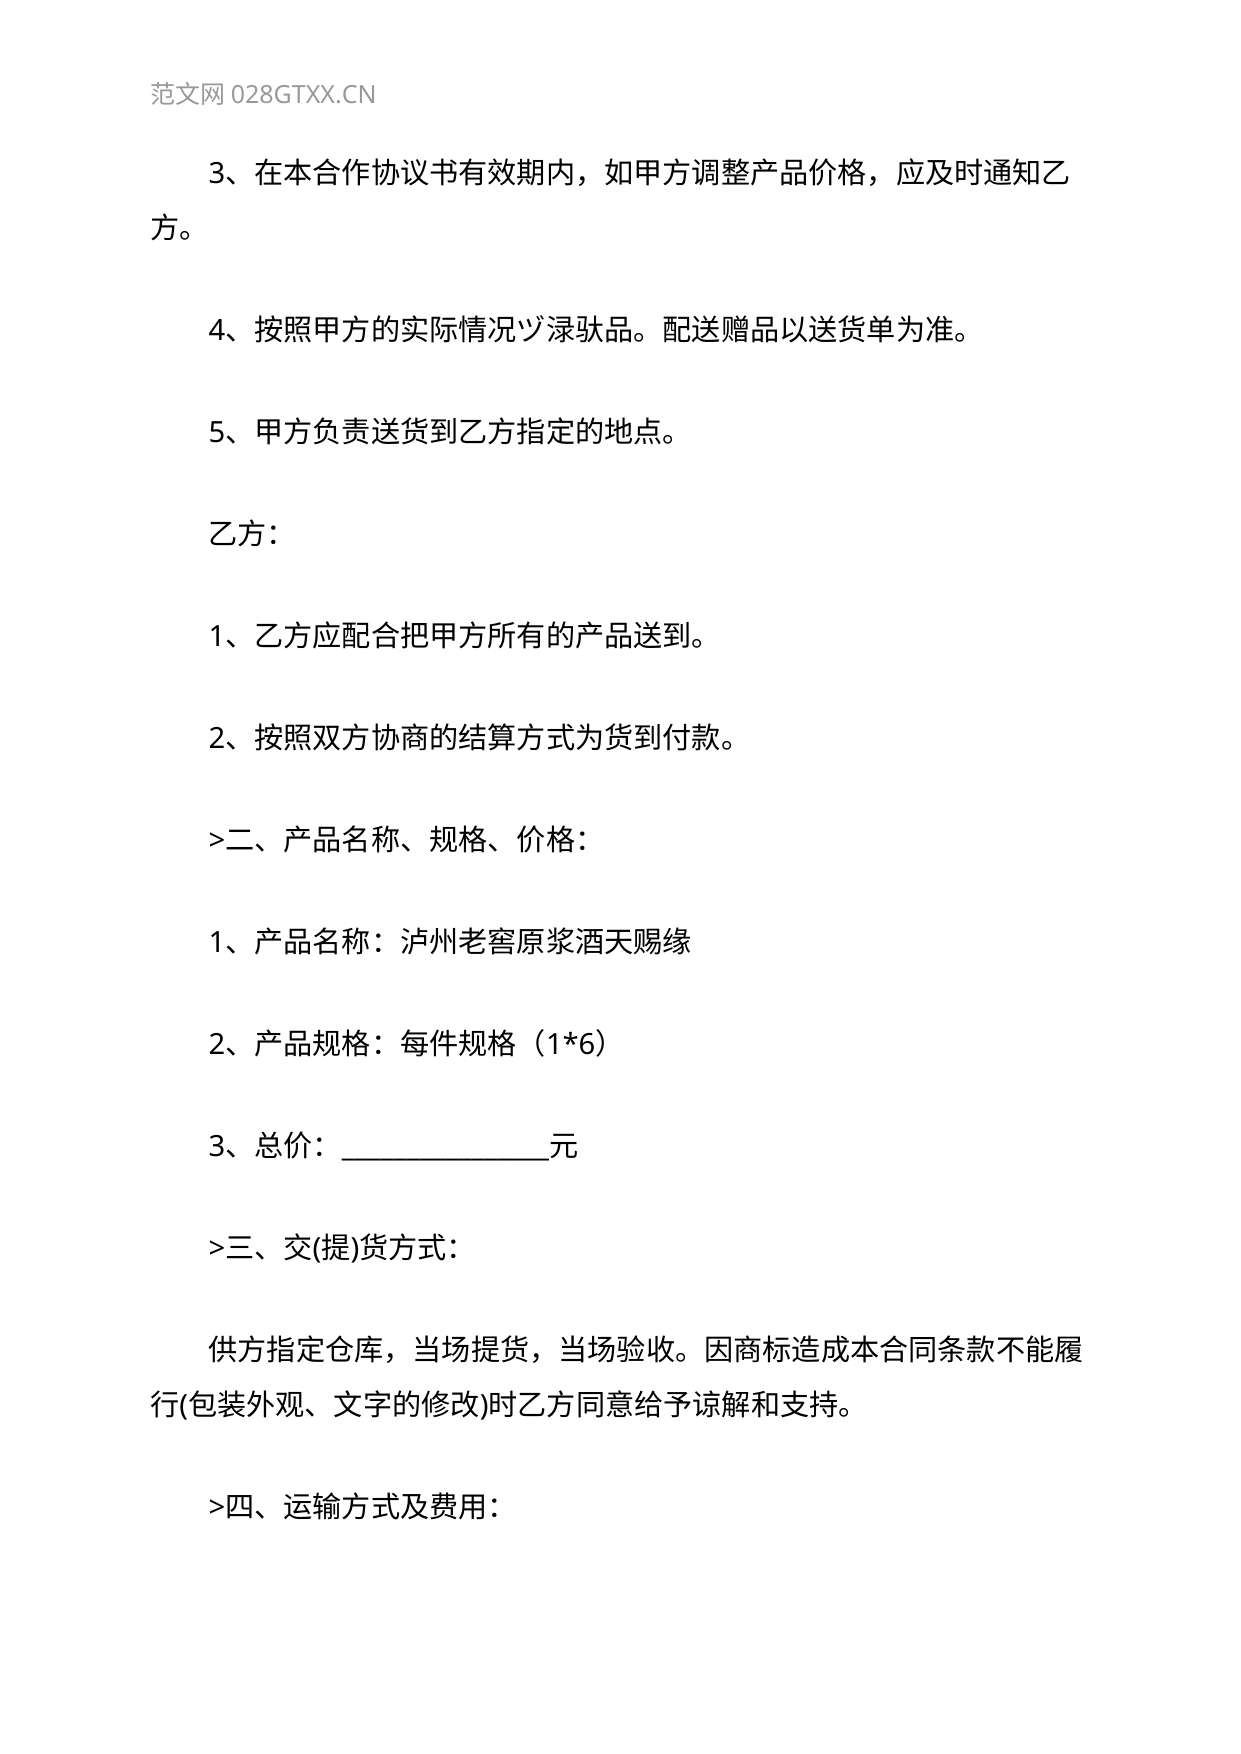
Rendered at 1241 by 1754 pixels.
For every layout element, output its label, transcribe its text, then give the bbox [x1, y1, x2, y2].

text 5、甲方负责送货到乙方指定的地点。 [150, 409, 1090, 451]
text 3、在本合作协议书有效期内，如甲方调整产品价格，应及时通知乙方。 [150, 150, 1090, 247]
text 4、按照甲方的实际情况ヅ渌驮品。配送赠品以送货单为准。 [150, 307, 1090, 349]
text >二、产品名称、规格、价格： [150, 816, 1090, 859]
text 乙方： [150, 511, 1090, 553]
text 3、总价：________________元 [150, 1122, 1090, 1165]
text >四、运输方式及费用： [150, 1483, 1090, 1526]
text 2、按照双方协商的结算方式为货到付款。 [150, 714, 1090, 757]
text 2、产品规格：每件规格（1*6） [150, 1020, 1090, 1063]
text >三、交(提)货方式： [150, 1224, 1090, 1267]
text 供方指定仓库，当场提货，当场验收。因商标造成本合同条款不能履行(包装外观、文字的修改)时乙方同意给予谅解和支持。 [150, 1326, 1090, 1424]
text 1、产品名称：泸州老窖原浆酒天赐缘 [150, 918, 1090, 961]
text 1、乙方应配合把甲方所有的产品送到。 [150, 612, 1090, 655]
